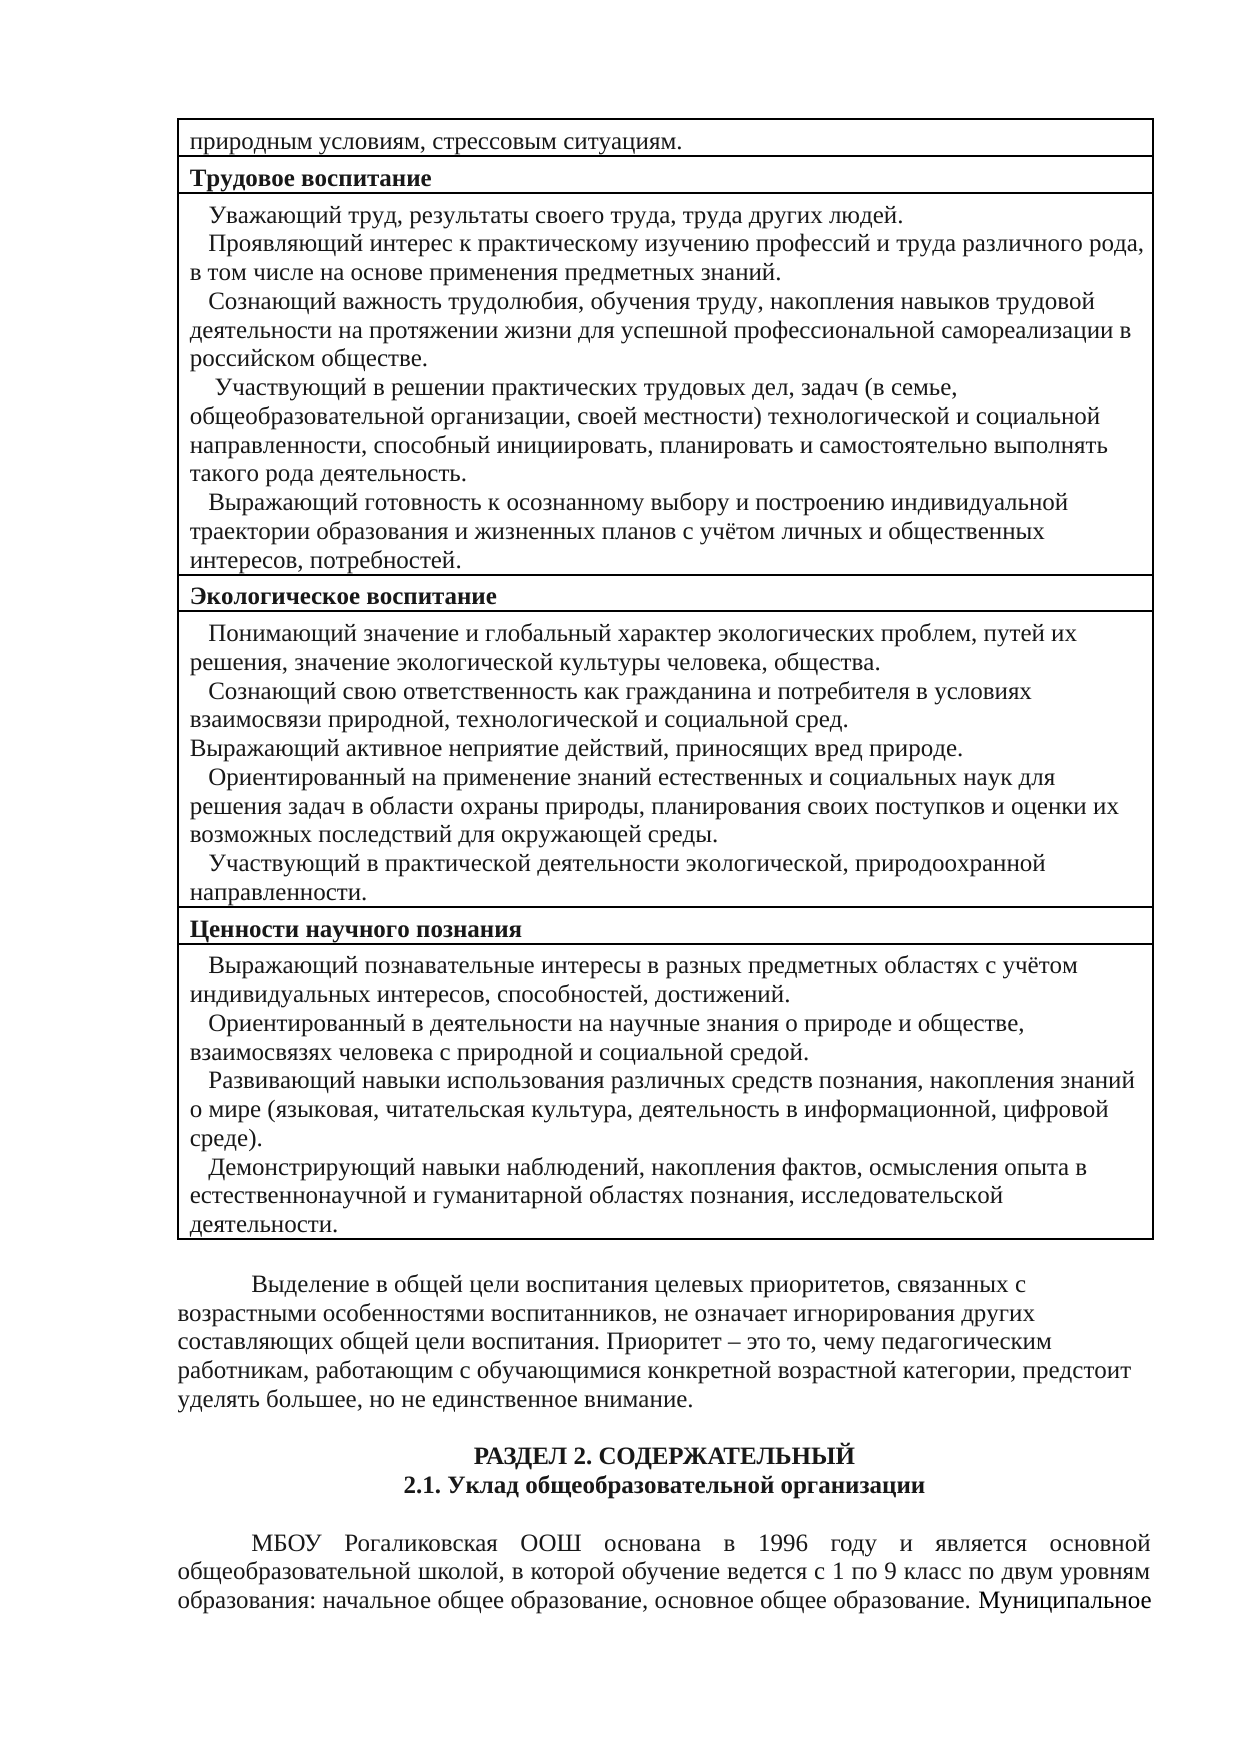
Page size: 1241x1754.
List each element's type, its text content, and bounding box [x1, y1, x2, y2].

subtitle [177, 1528, 1152, 1614]
table_cell Понимающий значение и глобальный характер экологических проблем, путей их решения, значение экологической культуры человека, общества. Сознающий свою ответственность как гражданина и потребителя в условиях взаимосвязи природной, технологической и социальной сред. Выражающий активное неприятие действий, приносящих вред природе. Ориентированный на применение знаний естественных и социальных наук для решения задач в области охраны природы, планирования своих поступков и оценки их возможных последствий для окружающей среды. Участвующий в практической деятельности экологической, природоохранной направленности. [179, 612, 1152, 906]
table_cell Ценности научного познания [179, 908, 1152, 942]
text 2.1. Уклад общеобразовательной организации [177, 1470, 1152, 1499]
table_cell Уважающий труд, результаты своего труда, труда других людей. Проявляющий интерес к практическому изучению профессий и труда различного рода, в том числе на основе применения предметных знаний. Сознающий важность трудолюбия, обучения труду, накопления навыков трудовой деятельности на протяжении жизни для успешной профессиональной самореализации в российском обществе. Участвующий в решении практических трудовых дел, задач (в семье, общеобразовательной организации, своей местности) технологической и социальной направленности, способный инициировать, планировать и самостоятельно выполнять такого рода деятельность. Выражающий готовность к осознанному выбору и построению индивидуальной траектории образования и жизненных планов с учётом личных и общественных интересов, потребностей. [179, 194, 1152, 573]
table_cell Экологическое воспитание [179, 576, 1152, 610]
text РАЗДЕЛ 2. СОДЕРЖАТЕЛЬНЫЙ [177, 1441, 1152, 1470]
text Выделение в общей цели воспитания целевых приоритетов, связанных с возрастными особенностями воспитанников, не означает игнорирования других составляющих общей цели воспитания. Приоритет – это то, чему педагогическим работникам, работающим с обучающимися конкретной возрастной категории, предстоит уделять большее, но не единственное внимание. [177, 1269, 1152, 1413]
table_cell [179, 120, 1152, 155]
table_cell Выражающий познавательные интересы в разных предметных областях с учётом индивидуальных интересов, способностей, достижений. Ориентированный в деятельности на научные знания о природе и обществе, взаимосвязях человека с природной и социальной средой. Развивающий навыки использования различных средств познания, накопления знаний о мире (языковая, читательская культура, деятельность в информационной, цифровой среде). Демонстрирующий навыки наблюдений, накопления фактов, осмысления опыта в естественнонаучной и гуманитарной областях познания, исследовательской деятельности. [179, 945, 1152, 1238]
table_cell Трудовое воспитание [179, 157, 1152, 192]
